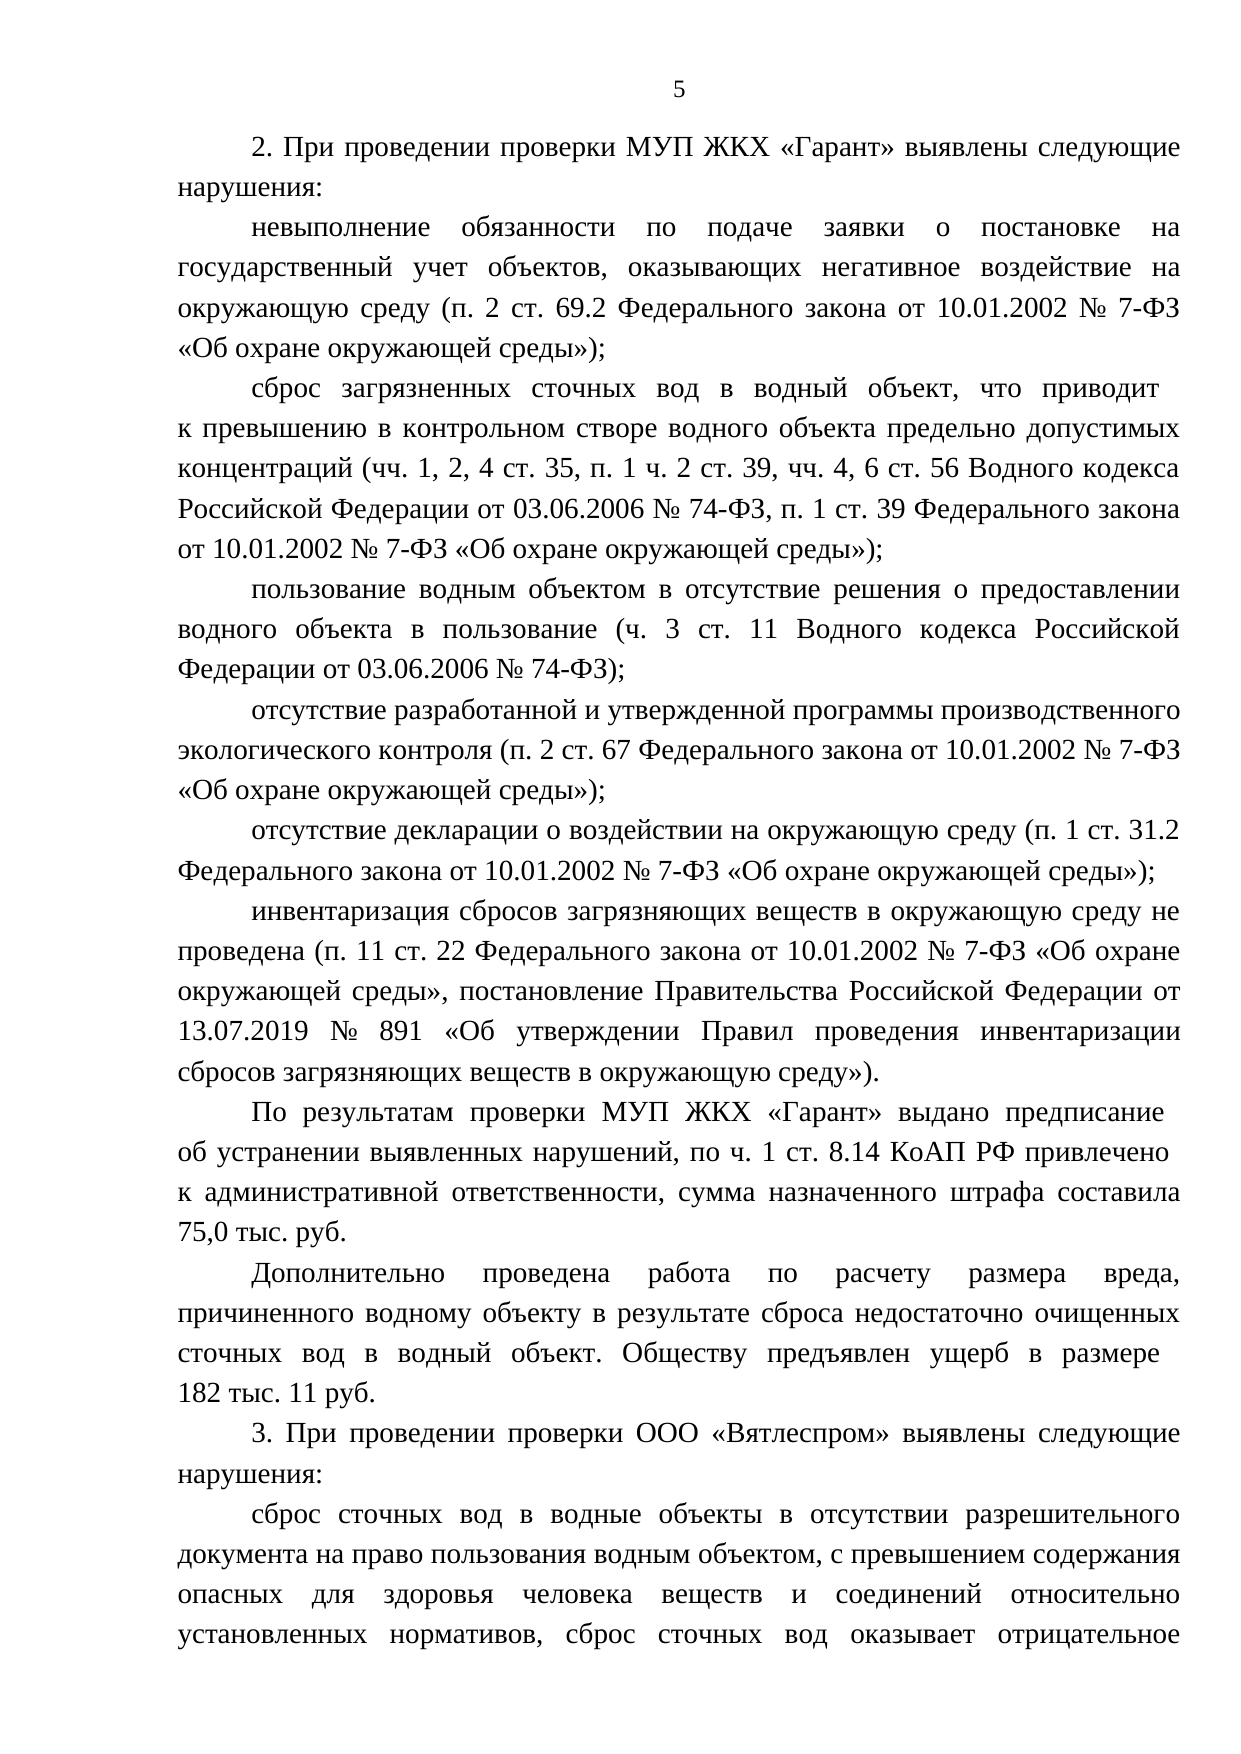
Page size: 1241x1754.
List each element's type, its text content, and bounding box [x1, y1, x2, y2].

text сброс загрязненных сточных вод в водный объект, что приводит к превышению в контрольном створе водного объекта предельно допустимых концентраций (чч. 1, 2, 4 ст. 35, п. 1 ч. 2 ст. 39, чч. 4, 6 ст. 56 Водного кодекса Российской Федерации от 03.06.2006 № 74-ФЗ, п. 1 ст. 39 Федерального закона от 10.01.2002 № 7-ФЗ «Об охране окружающей среды»); [177, 370, 1181, 564]
text пользование водным объектом в отсутствие решения о предоставлении водного объекта в пользование (ч. 3 ст. 11 Водного кодекса Российской Федерации от 03.06.2006 № 74-ФЗ); [177, 571, 1181, 685]
text 2. При проведении проверки МУП ЖКХ «Гарант» выявлены следующие нарушения: [177, 129, 1181, 203]
text Дополнительно проведена работа по расчету размера вреда, причиненного водному объекту в результате сброса недостаточно очищенных сточных вод в водный объект. Обществу предъявлен ущерб в размере 182 тыс. 11 руб. [177, 1255, 1181, 1409]
text отсутствие разработанной и утвержденной программы производственного экологического контроля (п. 2 ст. 67 Федерального закона от 10.01.2002 № 7-ФЗ «Об охране окружающей среды»); [177, 692, 1181, 806]
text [177, 1496, 1181, 1650]
text По результатам проверки МУП ЖКХ «Гарант» выдано предписание об устранении выявленных нарушений, по ч. 1 ст. 8.14 КоАП РФ привлечено к административной ответственности, сумма назначенного штрафа составила 75,0 тыс. руб. [177, 1094, 1181, 1248]
text отсутствие декларации о воздействии на окружающую среду (п. 1 ст. 31.2 Федерального закона от 10.01.2002 № 7-ФЗ «Об охране окружающей среды»); [177, 812, 1181, 886]
text невыполнение обязанности по подаче заявки о постановке на государственный учет объектов, оказывающих негативное воздействие на окружающую среду (п. 2 ст. 69.2 Федерального закона от 10.01.2002 № 7-ФЗ «Об охране окружающей среды»); [177, 209, 1181, 363]
text 3. При проведении проверки ООО «Вятлеспром» выявлены следующие нарушения: [177, 1416, 1181, 1489]
text инвентаризация сбросов загрязняющих веществ в окружающую среду не проведена (п. 11 ст. 22 Федерального закона от 10.01.2002 № 7-ФЗ «Об охране окружающей среды», постановление Правительства Российской Федерации от 13.07.2019 № 891 «Об утверждении Правил проведения инвентаризации сбросов загрязняющих веществ в окружающую среду»). [177, 893, 1181, 1087]
